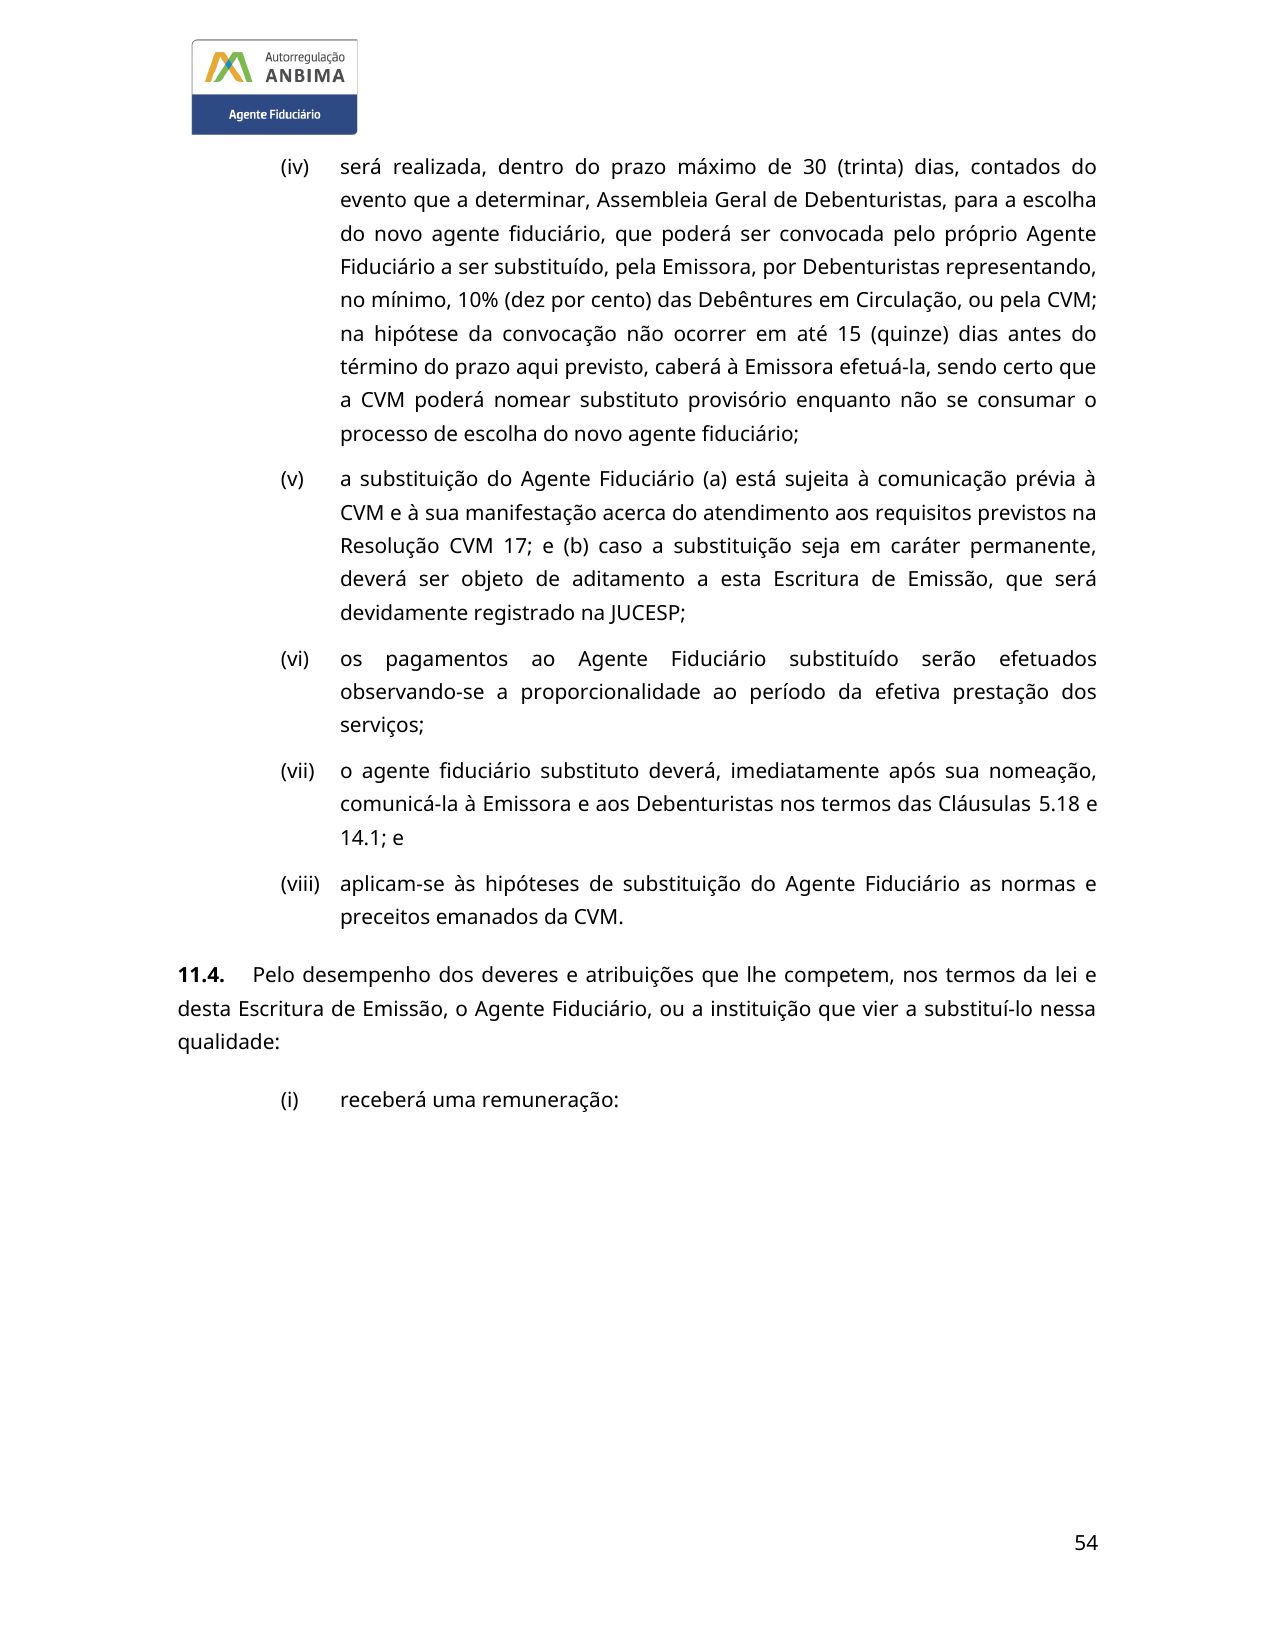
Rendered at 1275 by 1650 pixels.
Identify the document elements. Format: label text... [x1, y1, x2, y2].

picture [191, 39, 358, 135]
text a substituição do Agente Fiduciário (a) está sujeita à comunicação prévia à CVM e à sua manifestação acerca do atendimento aos requisitos previstos na Resolução CVM 17; e (b) caso a substituição seja em caráter permanente, deverá ser objeto de aditamento a esta Escritura de Emissão, que será devidamente registrado na JUCESP; [281, 460, 1098, 627]
text o agente fiduciário substituto deverá, imediatamente após sua nomeação, comunicá-la à Emissora e aos Debenturistas nos termos das Cláusulas 5.18 e 14.1; e [281, 752, 1098, 852]
text aplicam-se às hipóteses de substituição do Agente Fiduciário as normas e preceitos emanados da CVM. [281, 864, 1098, 931]
text receberá uma remuneração: [281, 1081, 1098, 1114]
text os pagamentos ao Agente Fiduciário substituído serão efetuados observando-se a proporcionalidade ao período da efetiva prestação dos serviços; [281, 639, 1098, 739]
text Pelo desempenho dos deveres e atribuições que lhe competem, nos termos da lei e desta Escritura de Emissão, o Agente Fiduciário, ou a instituição que vier a substituí-lo nessa qualidade: [177, 956, 1098, 1056]
text será realizada, dentro do prazo máximo de 30 (trinta) dias, contados do evento que a determinar, Assembleia Geral de Debenturistas, para a escolha do novo agente fiduciário, que poderá ser convocada pelo próprio Agente Fiduciário a ser substituído, pela Emissora, por Debenturistas representando, no mínimo, 10% (dez por cento) das Debêntures em Circulação, ou pela CVM; na hipótese da convocação não ocorrer em até 15 (quinze) dias antes do término do prazo aqui previsto, caberá à Emissora efetuá-la, sendo certo que a CVM poderá nomear substituto provisório enquanto não se consumar o processo de escolha do novo agente fiduciário; [281, 148, 1098, 448]
